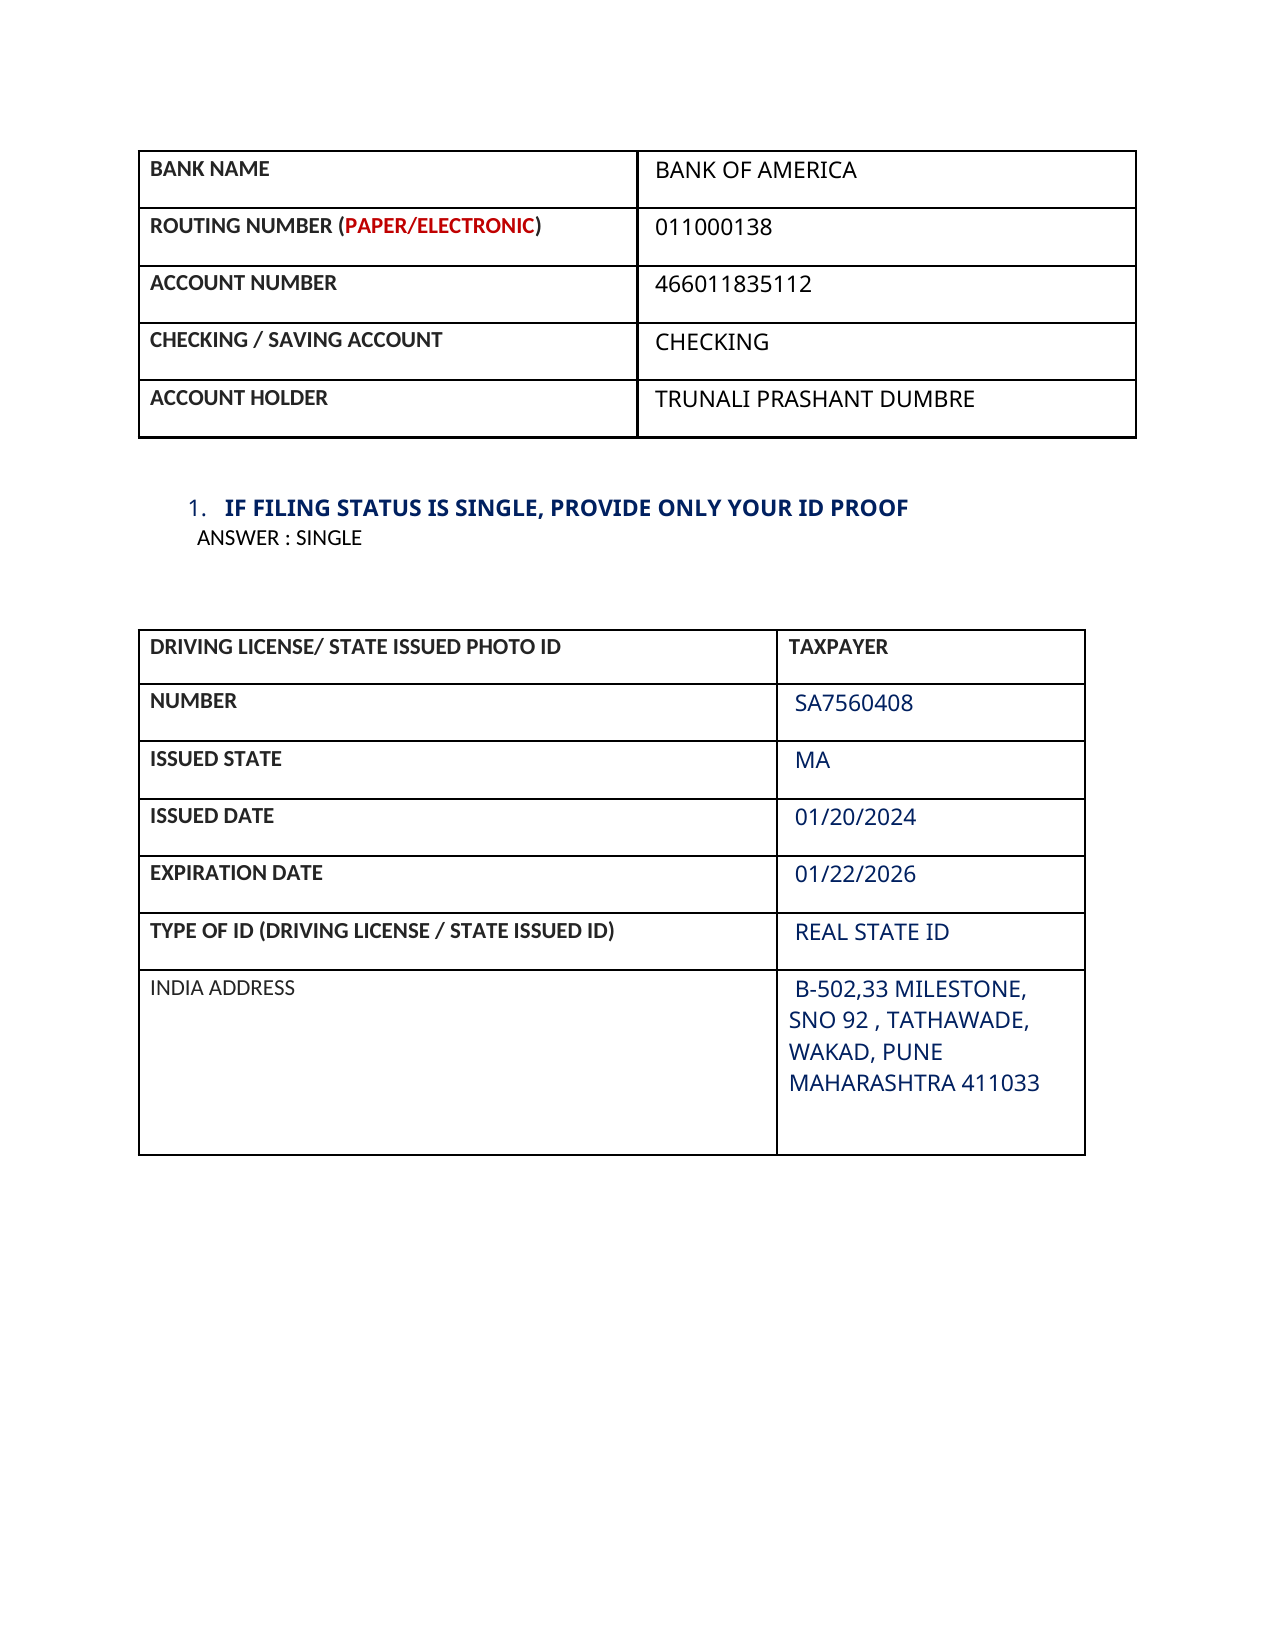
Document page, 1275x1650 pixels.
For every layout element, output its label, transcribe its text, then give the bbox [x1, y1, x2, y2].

table_cell 01/20/2024 [778, 800, 1084, 855]
table_cell ACCOUNT NUMBER [140, 267, 636, 322]
table_cell 466011835112 [639, 267, 1135, 322]
table_cell INDIA ADDRESS [140, 971, 776, 1153]
table_cell 011000138 [639, 209, 1135, 264]
table_cell TYPE OF ID (DRIVING LICENSE / STATE ISSUED ID) [140, 914, 776, 969]
table_cell EXPIRATION DATE [140, 857, 776, 912]
table_cell ACCOUNT HOLDER [140, 381, 636, 436]
table_header TAXPAYER [778, 631, 1084, 683]
table_cell ISSUED STATE [140, 742, 776, 797]
table_cell ROUTING NUMBER (PAPER/ELECTRONIC) [140, 209, 636, 264]
table_cell CHECKING / SAVING ACCOUNT [140, 324, 636, 379]
table_cell TRUNALI PRASHANT DUMBRE [639, 381, 1135, 436]
table_header DRIVING LICENSE/ STATE ISSUED PHOTO ID [140, 631, 776, 683]
table_cell 01/22/2026 [778, 857, 1084, 912]
table_cell REAL STATE ID [778, 914, 1084, 969]
table_cell CHECKING [639, 324, 1135, 379]
list IF FILING STATUS IS SINGLE, PROVIDE ONLY YOUR ID PROOF [187, 492, 1125, 523]
table_cell ISSUED DATE [140, 800, 776, 855]
table_header BANK OF AMERICA [639, 152, 1135, 207]
table_cell SA7560408 [778, 685, 1084, 740]
text ANSWER : SINGLE [150, 523, 1125, 551]
table_cell B-502,33 MILESTONE, SNO 92 , TATHAWADE, WAKAD, PUNE MAHARASHTRA 411033 [778, 971, 1084, 1153]
table_cell MA [778, 742, 1084, 797]
table_cell NUMBER [140, 685, 776, 740]
table_header BANK NAME [140, 152, 636, 207]
